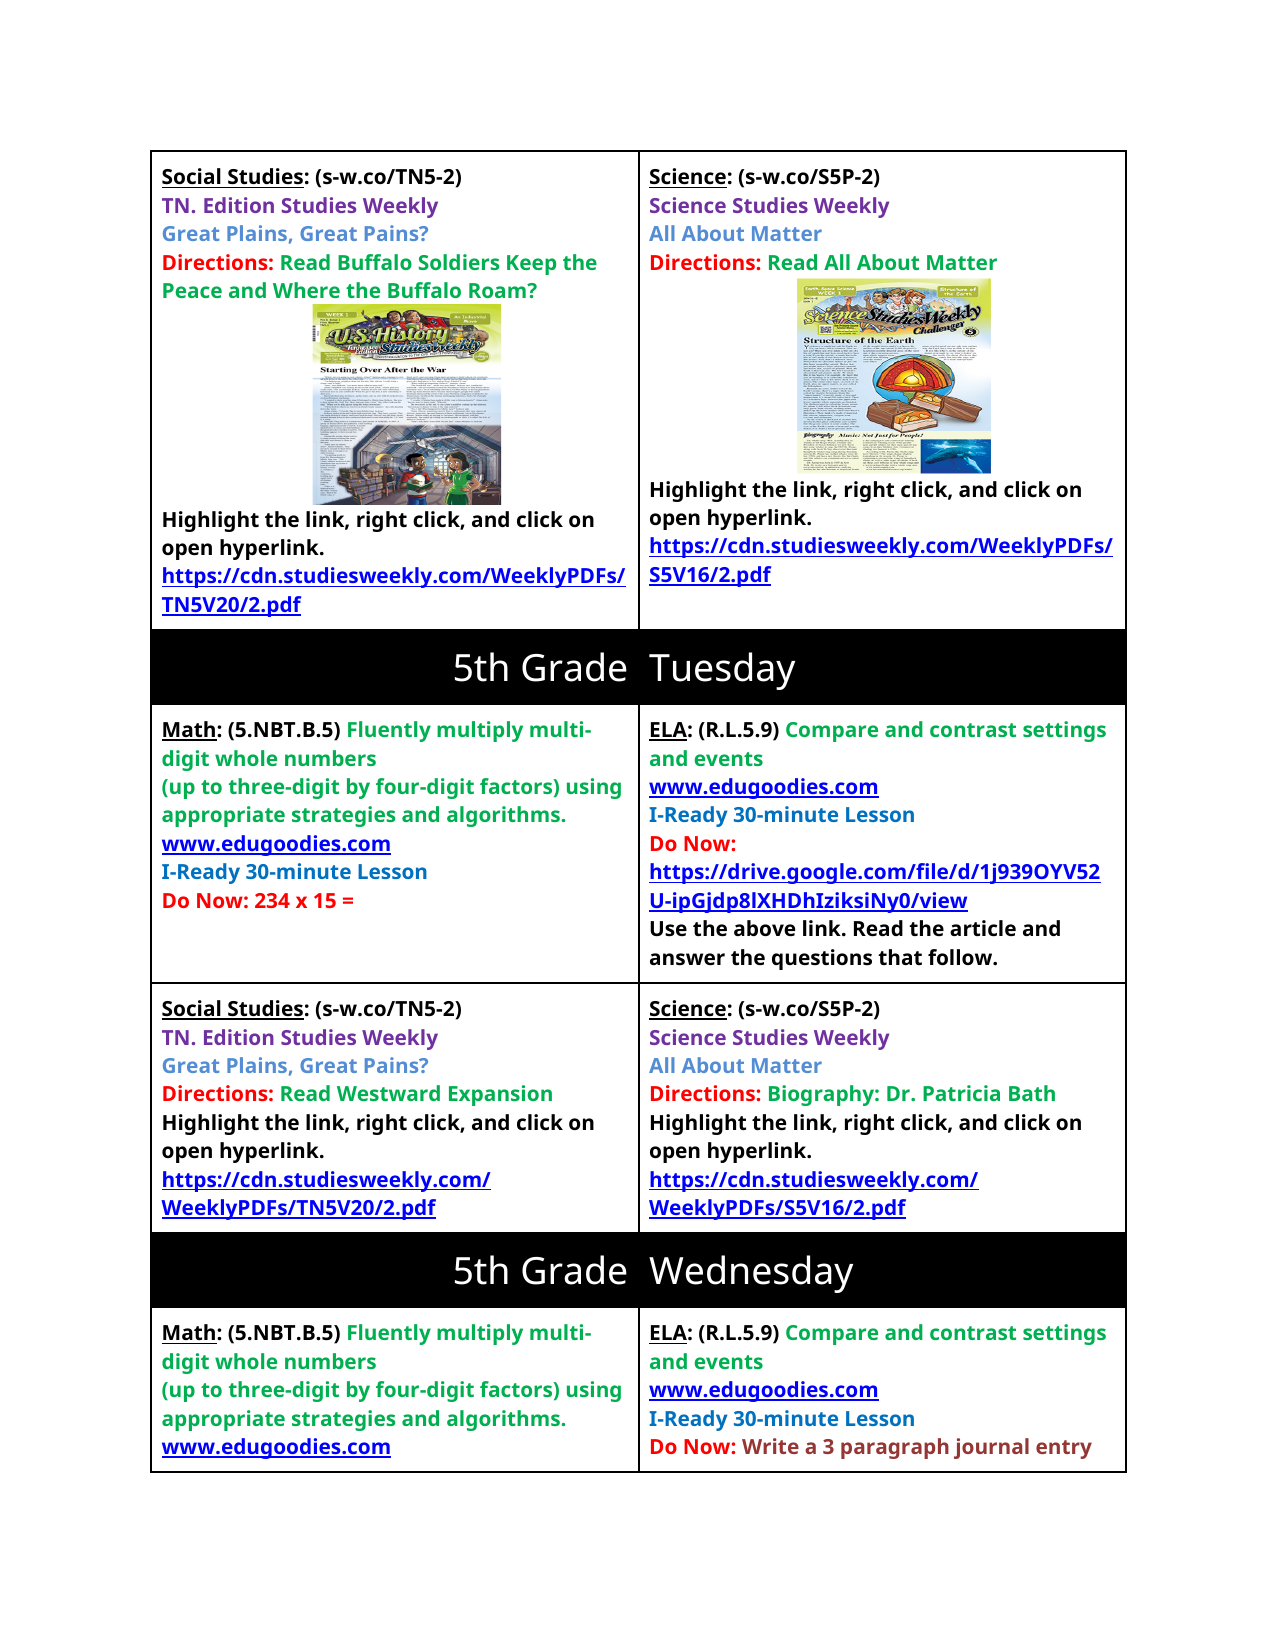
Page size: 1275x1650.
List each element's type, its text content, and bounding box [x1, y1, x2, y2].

picture [794, 276, 994, 475]
picture [312, 304, 502, 505]
table_cell 5th Grade [152, 1234, 638, 1306]
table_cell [640, 1308, 1125, 1471]
table_cell ELA: (R.L.5.9) Compare and contrast settings and events www.edugoodies.com I-Ready 30-minute Lesson Do Now: https://drive.google.com/file/d/1j939OYV52U-ipGjdp8lXHDhIziksiNy0/view Use the above link. Read the article and answer the questions that follow. [640, 705, 1125, 982]
table_cell Social Studies: (s-w.co/TN5-2) TN. Edition Studies Weekly Great Plains, Great Pains? Directions: Read Westward Expansion Highlight the link, right click, and click on open hyperlink. https://cdn.studiesweekly.com/WeeklyPDFs/TN5V20/2.pdf [152, 984, 638, 1232]
table_cell Math: (5.NBT.B.5) Fluently multiply multi-digit whole numbers (up to three-digit by four-digit factors) using appropriate strategies and algorithms. www.edugoodies.com I-Ready 30-minute Lesson Do Now: 234 x 15 = [152, 705, 638, 982]
table_cell Science: (s-w.co/S5P-2) Science Studies Weekly All About Matter Directions: Read All About Matter Highlight the link, right click, and click on open hyperlink. https://cdn.studiesweekly.com/WeeklyPDFs/S5V16/2.pdf [640, 152, 1125, 629]
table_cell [152, 1308, 638, 1471]
table_cell Science: (s-w.co/S5P-2) Science Studies Weekly All About Matter Directions: Biography: Dr. Patricia Bath Highlight the link, right click, and click on open hyperlink. https://cdn.studiesweekly.com/WeeklyPDFs/S5V16/2.pdf [640, 984, 1125, 1232]
table_cell 5th Grade [152, 631, 638, 703]
table_cell Social Studies: (s-w.co/TN5-2) TN. Edition Studies Weekly Great Plains, Great Pains? Directions: Read Buffalo Soldiers Keep the Peace and Where the Buffalo Roam? Highlight the link, right click, and click on open hyperlink. https://cdn.studiesweekly.com/WeeklyPDFs/TN5V20/2.pdf [152, 152, 638, 629]
table_cell Tuesday [640, 631, 1125, 703]
table_cell Wednesday [640, 1234, 1125, 1306]
